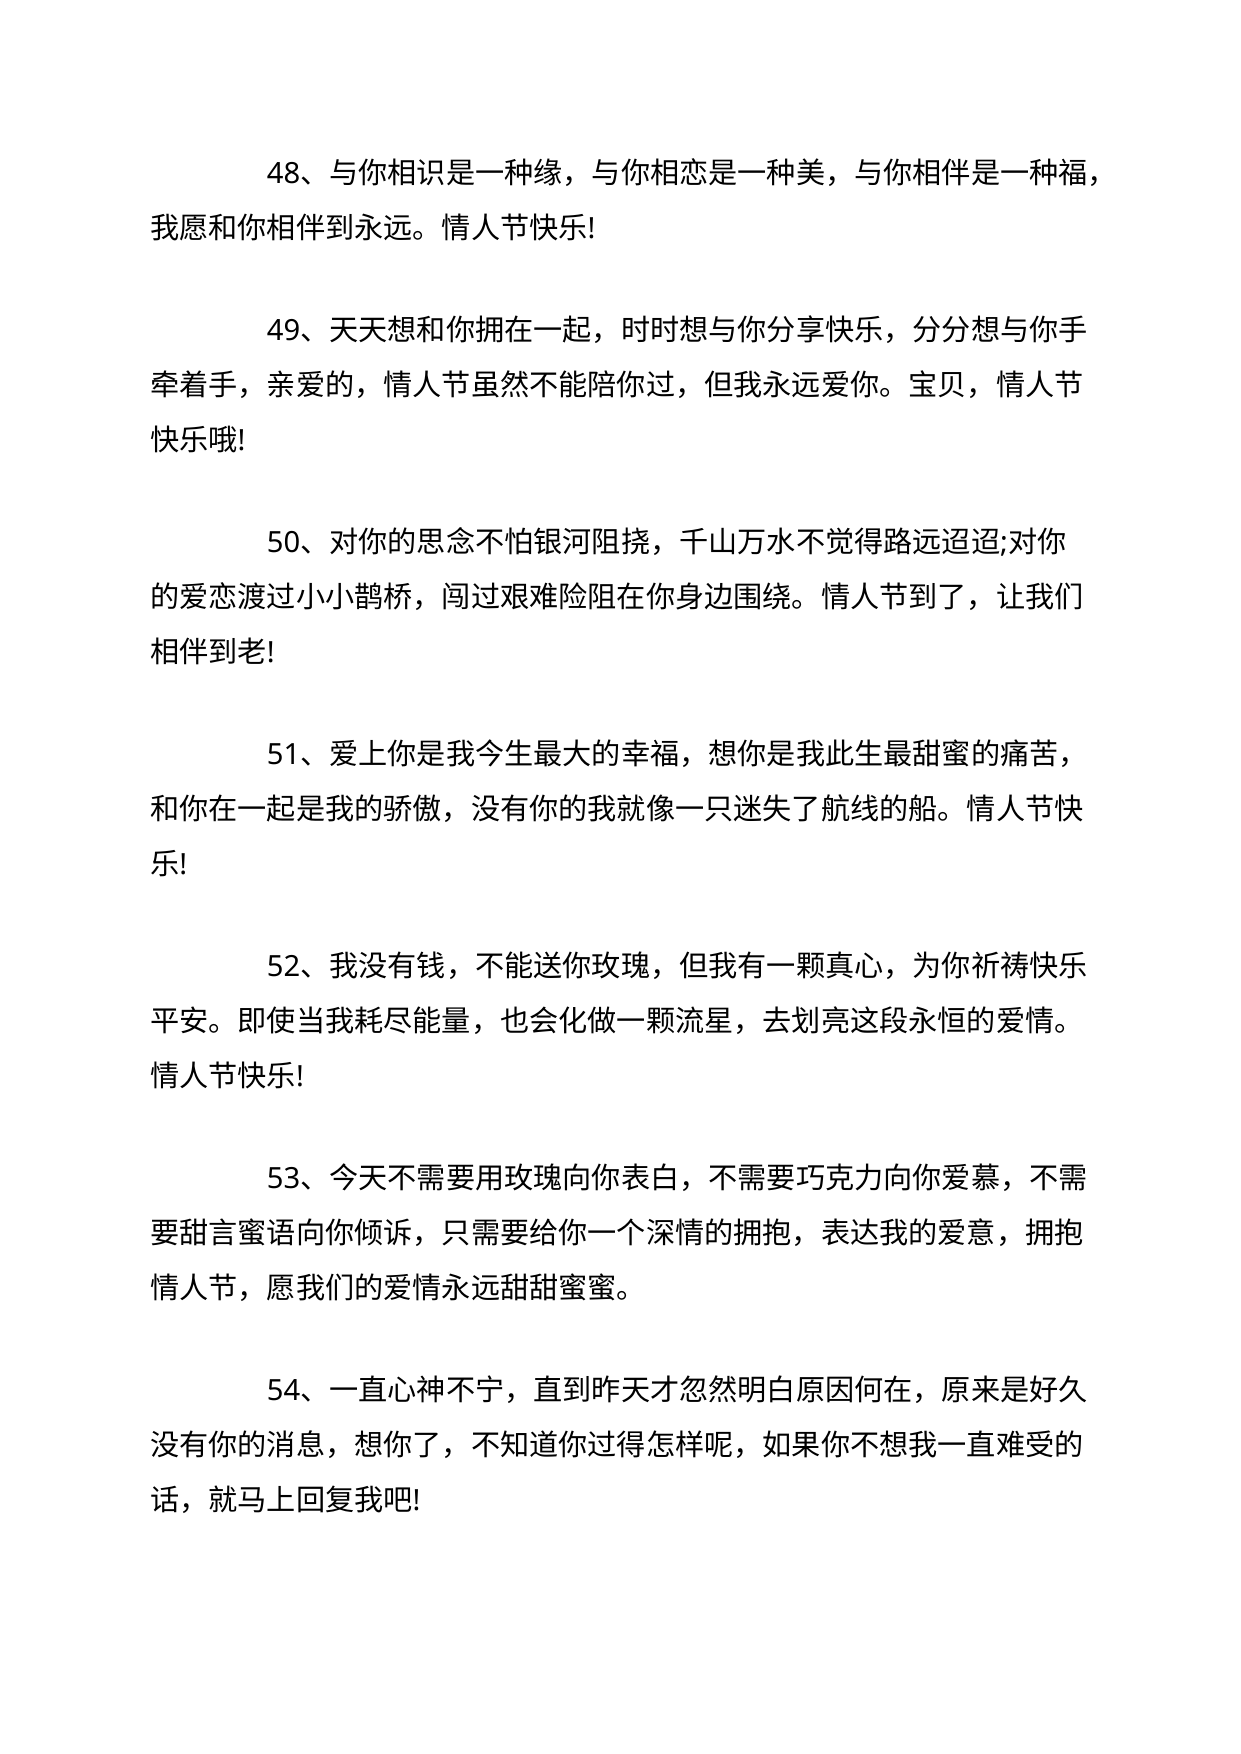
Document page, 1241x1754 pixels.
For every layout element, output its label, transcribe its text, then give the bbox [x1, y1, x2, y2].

text 48、与你相识是一种缘，与你相恋是一种美，与你相伴是一种福，我愿和你相伴到永远。情人节快乐! [150, 150, 1090, 247]
text 52、我没有钱，不能送你玫瑰，但我有一颗真心，为你祈祷快乐平安。即使当我耗尽能量，也会化做一颗流星，去划亮这段永恒的爱情。情人节快乐! [150, 943, 1090, 1095]
text 50、对你的思念不怕银河阻挠，千山万水不觉得路远迢迢;对你的爱恋渡过小小鹊桥，闯过艰难险阻在你身边围绕。情人节到了，让我们相伴到老! [150, 519, 1090, 671]
text 54、一直心神不宁，直到昨天才忽然明白原因何在，原来是好久没有你的消息，想你了，不知道你过得怎样呢，如果你不想我一直难受的话，就马上回复我吧! [150, 1366, 1090, 1518]
text 51、爱上你是我今生最大的幸福，想你是我此生最甜蜜的痛苦，和你在一起是我的骄傲，没有你的我就像一只迷失了航线的船。情人节快乐! [150, 731, 1090, 883]
text 49、天天想和你拥在一起，时时想与你分享快乐，分分想与你手牵着手，亲爱的，情人节虽然不能陪你过，但我永远爱你。宝贝，情人节快乐哦! [150, 307, 1090, 459]
text 53、今天不需要用玫瑰向你表白，不需要巧克力向你爱慕，不需要甜言蜜语向你倾诉，只需要给你一个深情的拥抱，表达我的爱意，拥抱情人节，愿我们的爱情永远甜甜蜜蜜。 [150, 1154, 1090, 1307]
